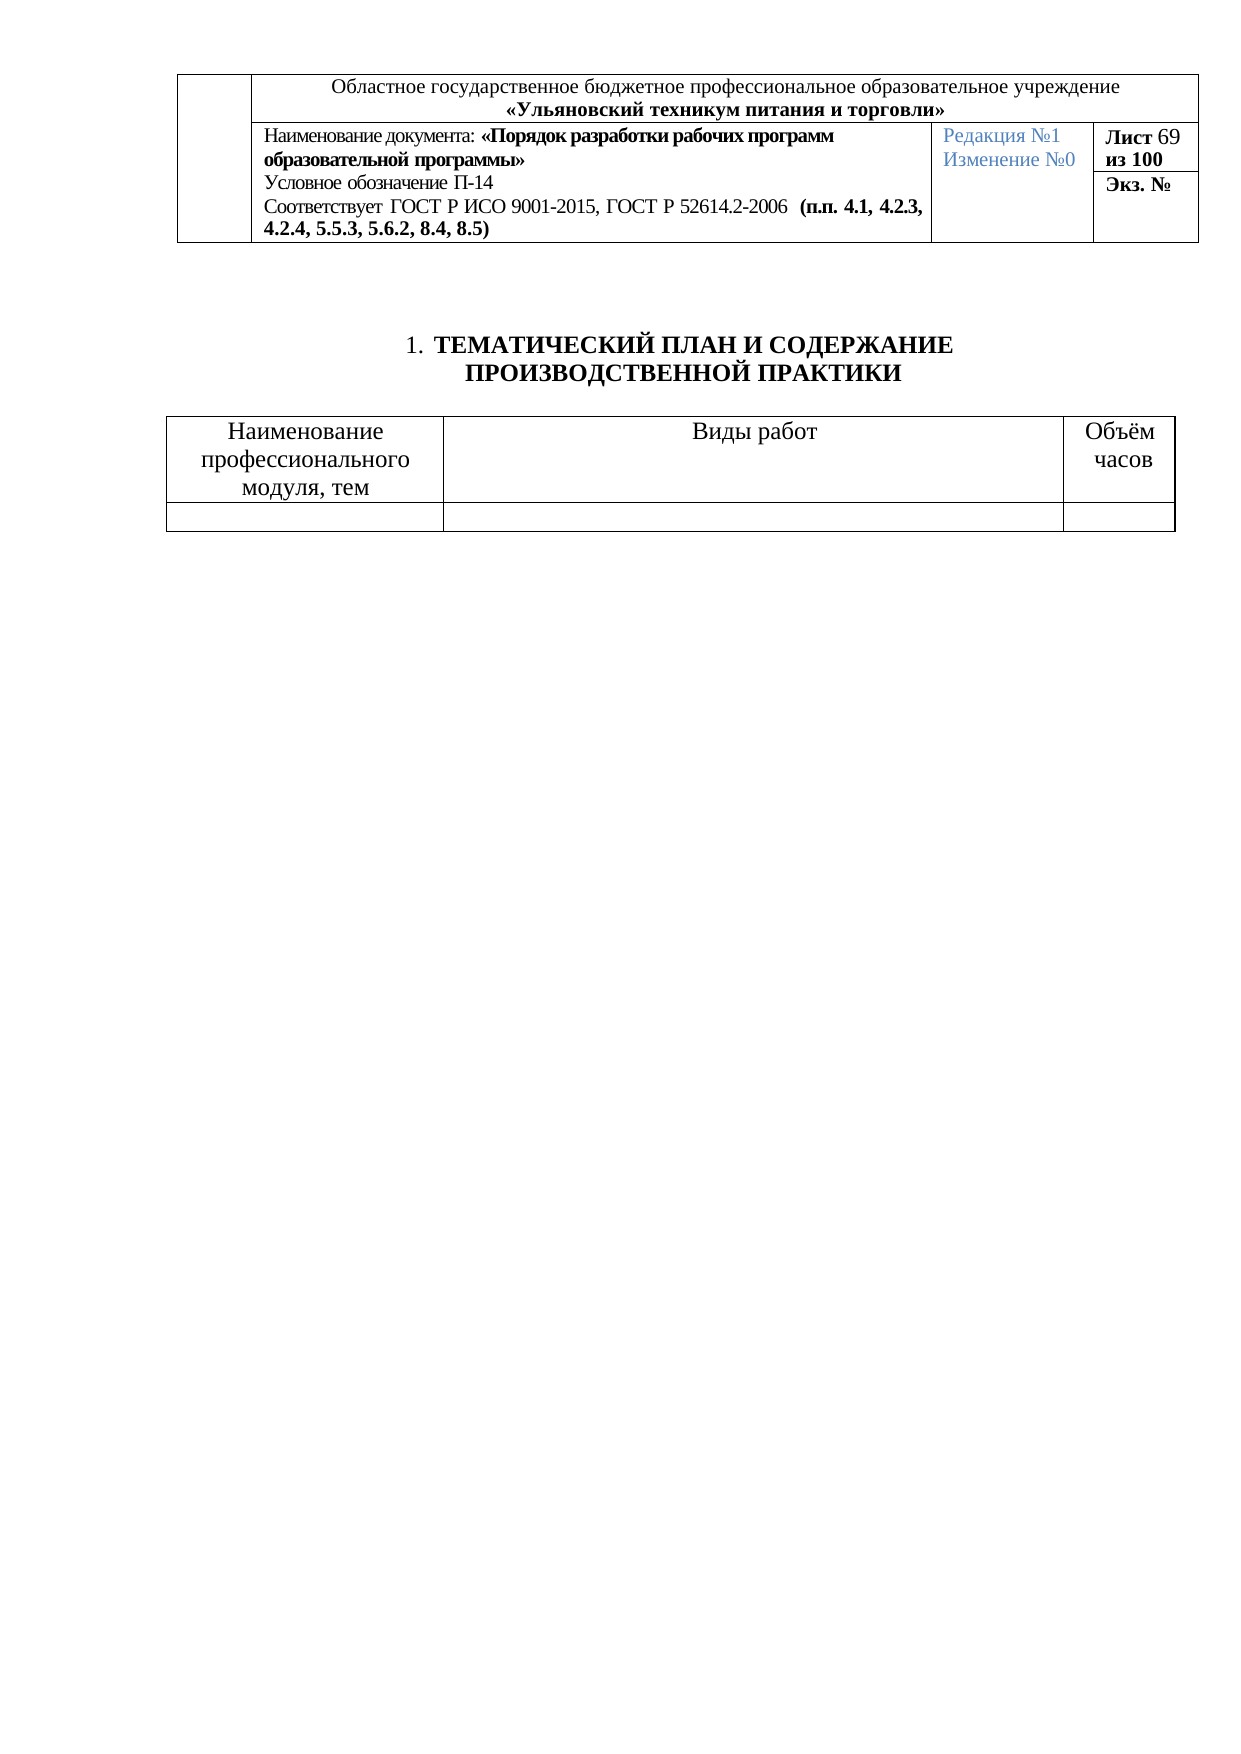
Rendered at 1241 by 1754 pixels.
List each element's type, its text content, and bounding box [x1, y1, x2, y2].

table_header Наименование профессионального модуля, тем [167, 417, 443, 502]
table_header Объём часов [1064, 417, 1174, 502]
text 1. ТЕМАТИЧЕСКИЙ ПЛАН И СОДЕРЖАНИЕ ПРОИЗВОДСТВЕННОЙ ПРАКТИКИ [405, 330, 1211, 387]
table_cell [444, 503, 1063, 531]
table_cell [167, 503, 443, 531]
table_cell [973, 156, 979, 166]
table_cell [1064, 503, 1174, 531]
table_header Виды работ [444, 417, 1063, 502]
